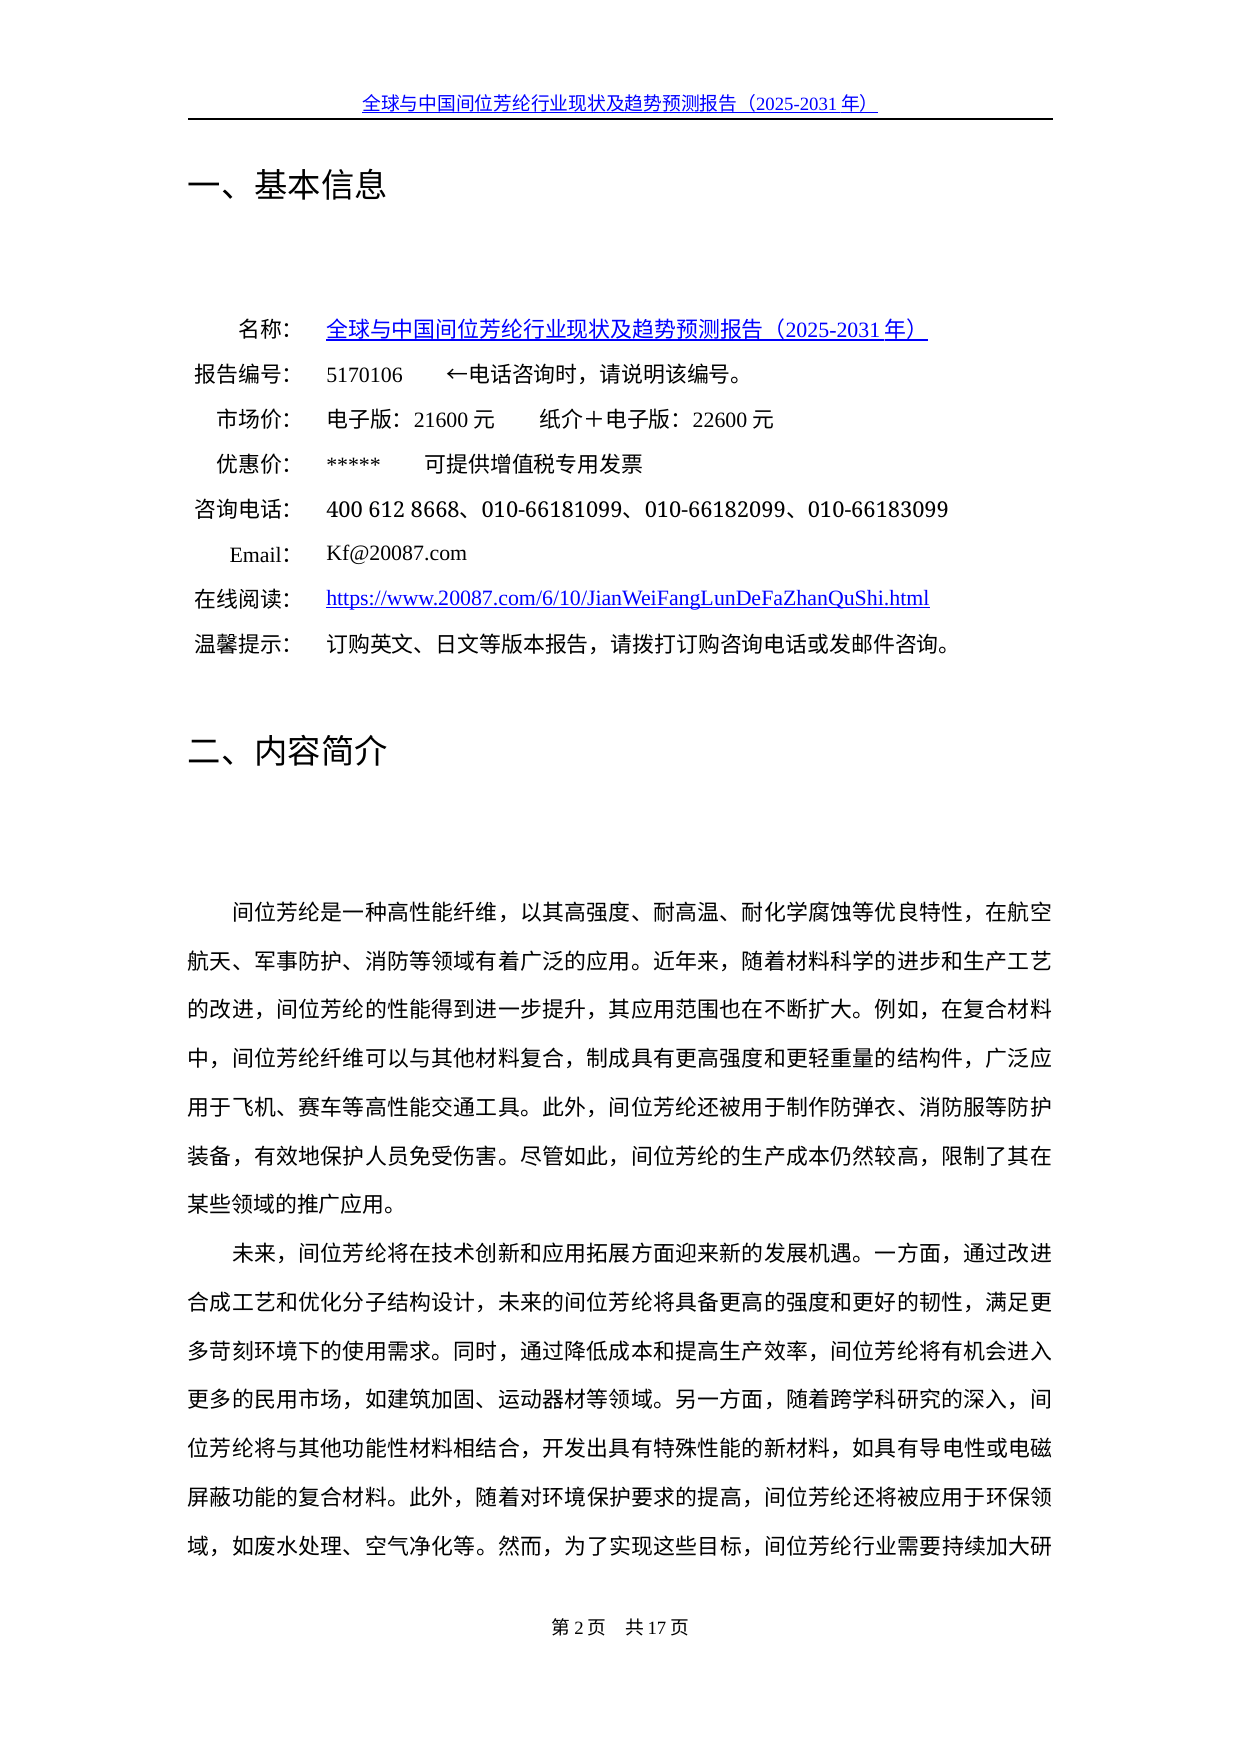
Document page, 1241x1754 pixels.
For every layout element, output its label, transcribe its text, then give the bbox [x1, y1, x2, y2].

table_cell ***** 可提供增值税专用发票 [315, 447, 1073, 492]
table_cell 400 612 8668、010-66181099、010-66182099、010-66183099 [315, 492, 1073, 537]
table_header 全球与中国间位芳纶行业现状及趋势预测报告（2025-2031年） [315, 312, 1073, 357]
title 一、基本信息 [187, 150, 1053, 215]
table_cell 咨询电话： [167, 492, 315, 537]
table_cell 温馨提示： [167, 627, 315, 672]
table_cell 在线阅读： [167, 582, 315, 627]
table_cell 报告编号： [167, 357, 315, 402]
table_cell 市场价： [167, 402, 315, 447]
table_cell 订购英文、日文等版本报告，请拨打订购咨询电话或发邮件咨询。 [315, 627, 1073, 672]
table_cell 5170106 ←电话咨询时，请说明该编号。 [315, 357, 1073, 402]
table_cell [315, 582, 1073, 627]
title 二、内容简介 [187, 717, 1053, 782]
table_cell Kf@20087.com [315, 537, 1073, 582]
table_cell Email： [167, 537, 315, 582]
table_cell 优惠价： [167, 447, 315, 492]
table_header 名称： [167, 312, 315, 357]
table_cell 电子版：21600 元 纸介＋电子版：22600 元 [315, 402, 1073, 447]
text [187, 894, 1053, 1561]
